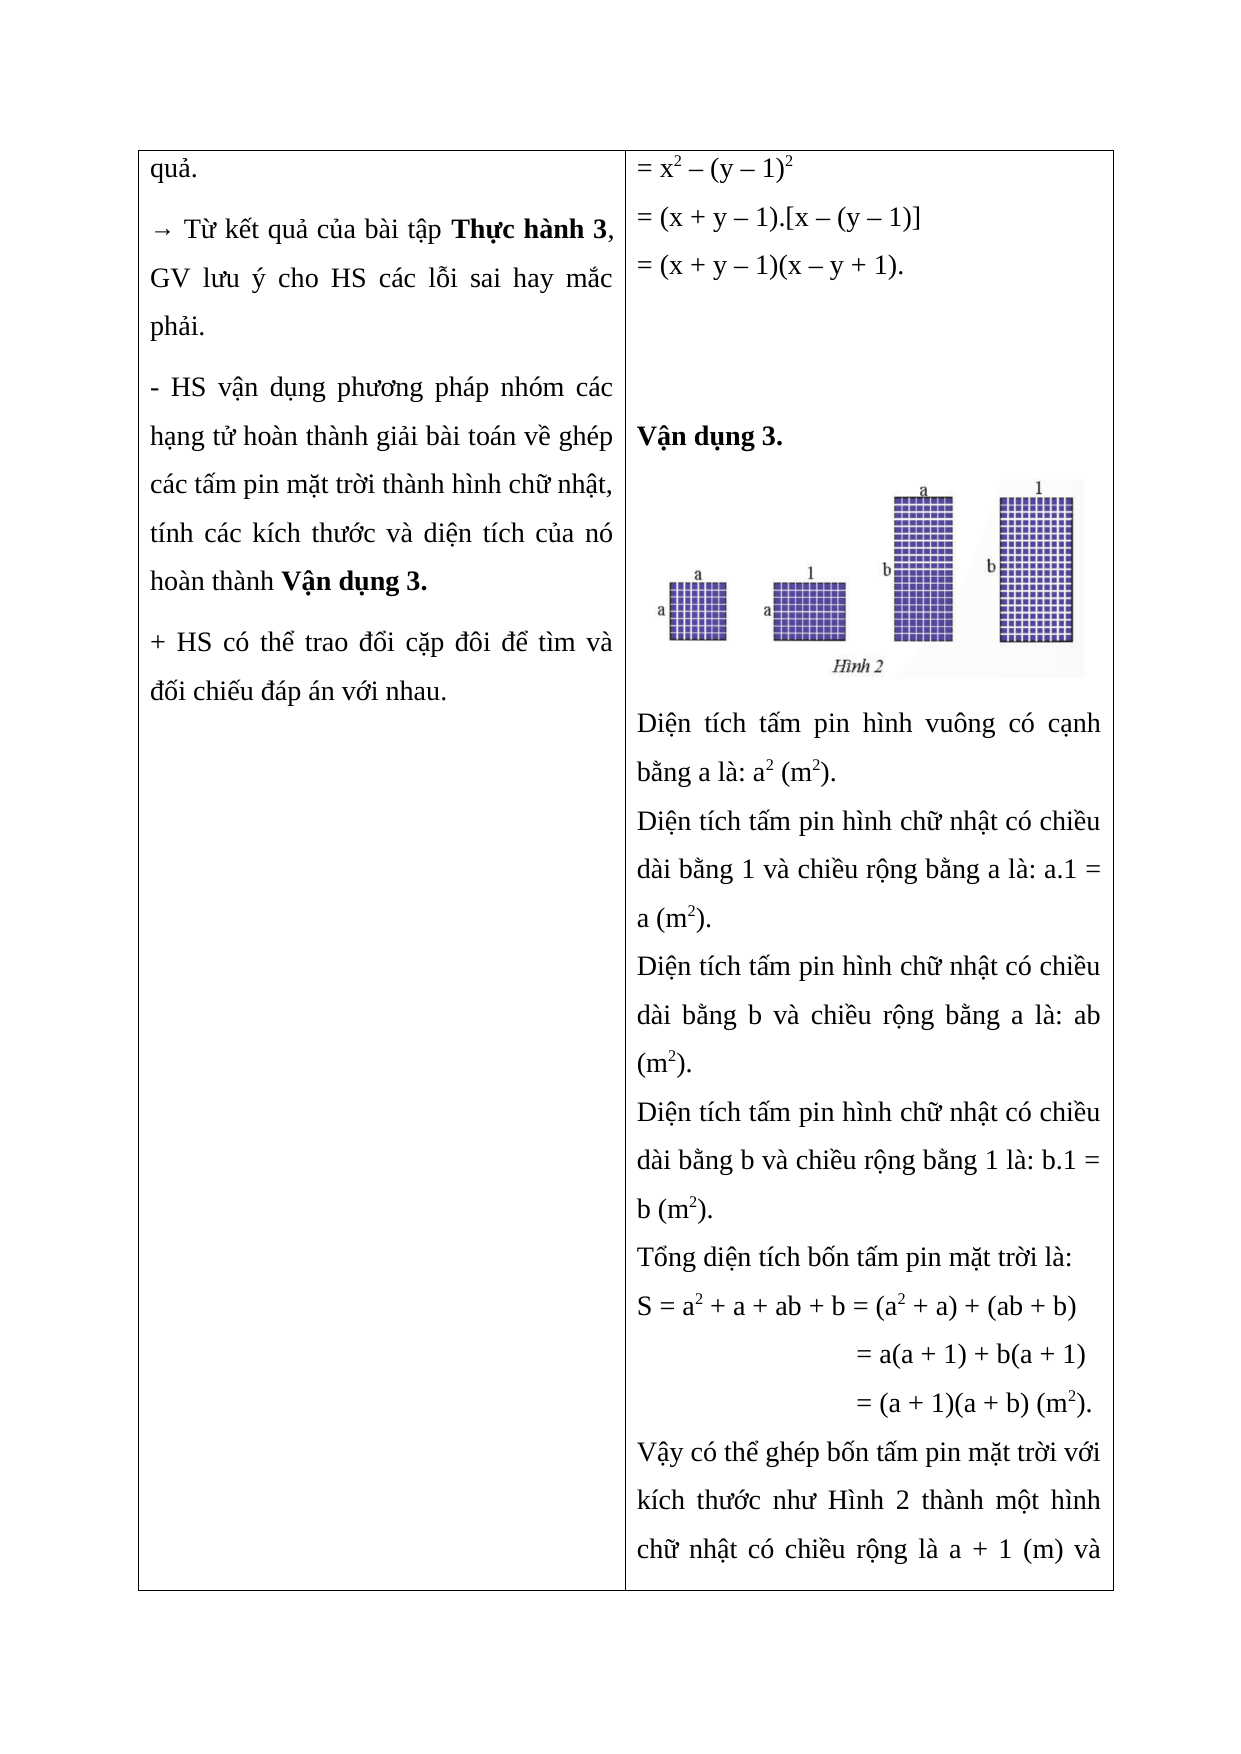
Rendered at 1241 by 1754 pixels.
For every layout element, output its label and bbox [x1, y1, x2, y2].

picture [653, 479, 1085, 678]
table_cell [139, 151, 625, 1589]
table_cell [626, 151, 1113, 1589]
